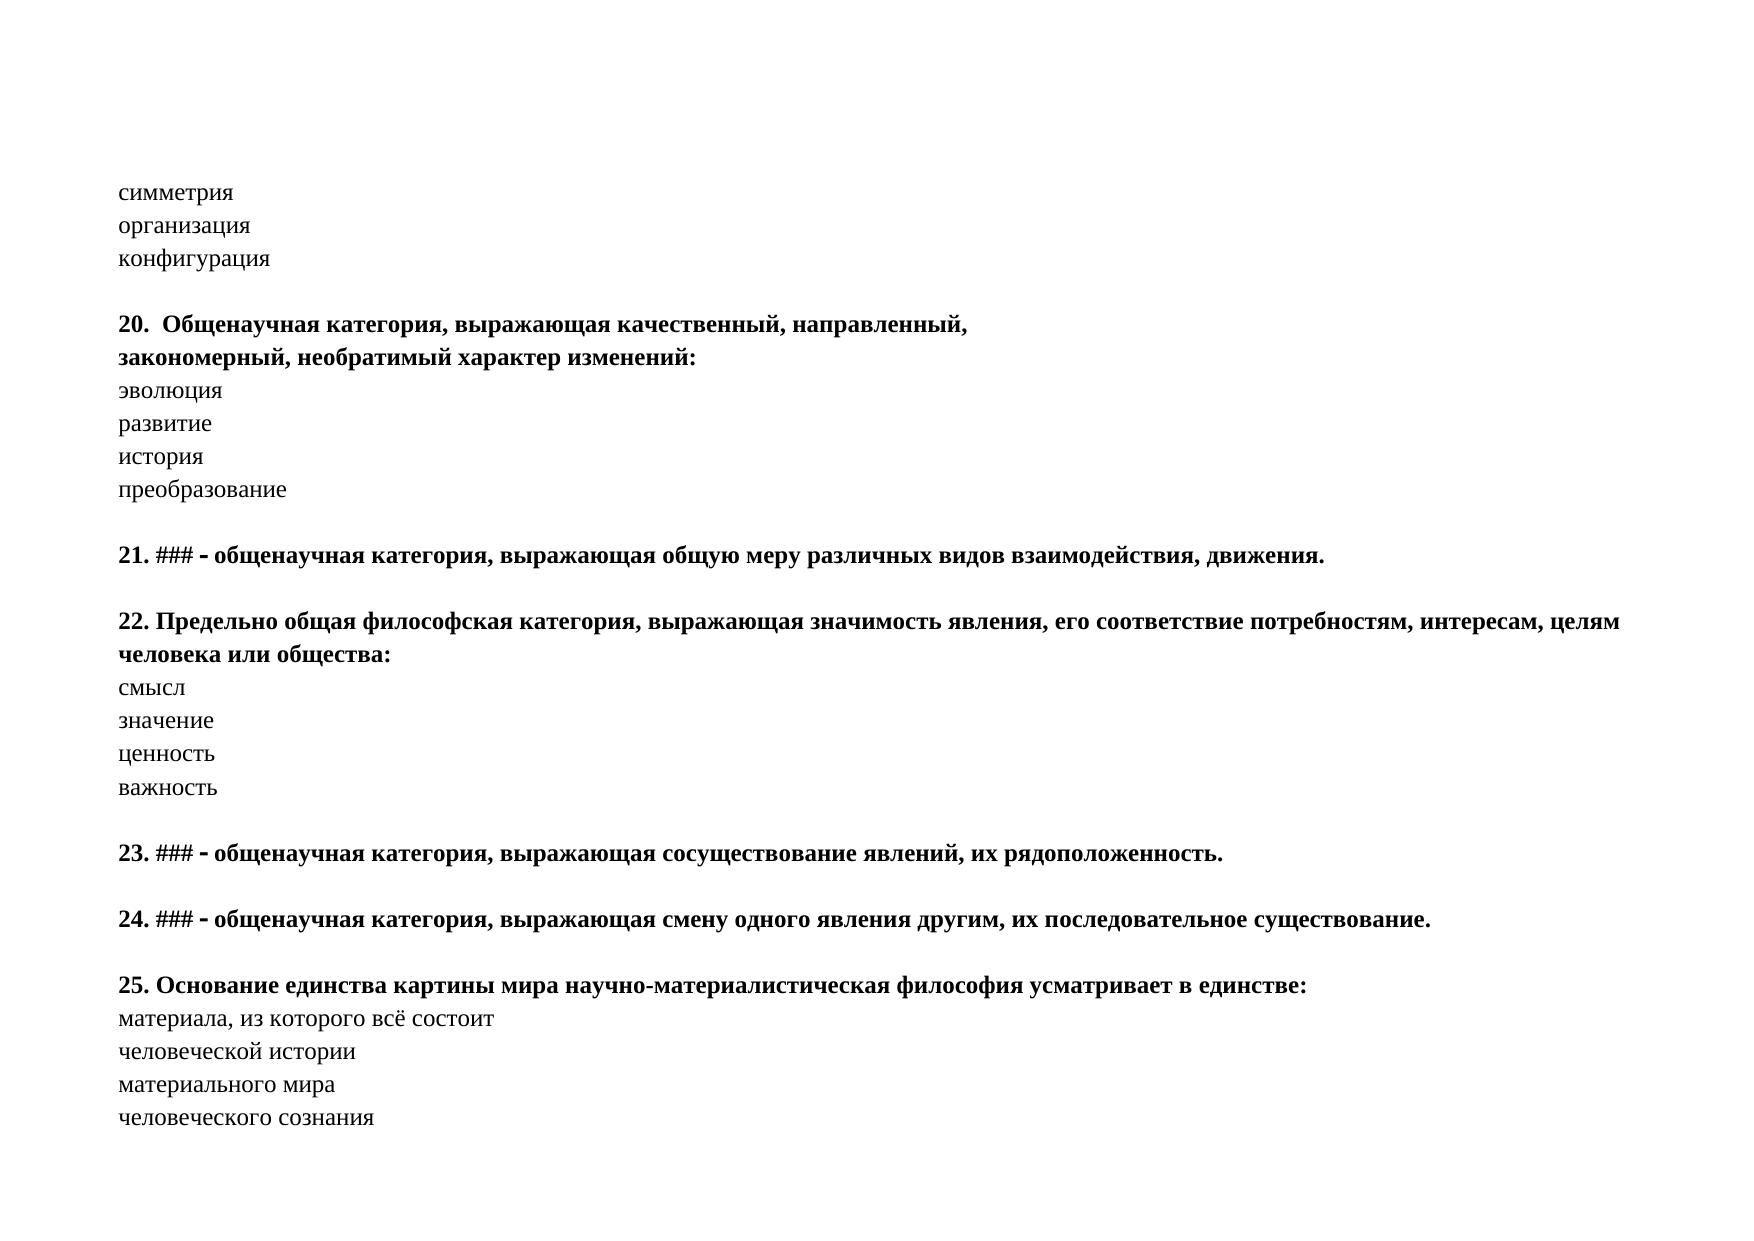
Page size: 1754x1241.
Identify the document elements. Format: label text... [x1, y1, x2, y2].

text ценность [118, 738, 1636, 767]
text человеческой истории [118, 1036, 1636, 1064]
text история [118, 441, 1636, 470]
text 24. ### общенаучная категория, выражающая смену одного явления другим, их последовательное существование. [118, 904, 1636, 932]
text материала, из которого всё состоит [118, 1003, 1636, 1031]
text человеческого сознания [118, 1102, 1636, 1131]
text организация [118, 210, 1636, 239]
text 21. ### общенаучная категория, выражающая общую меру различных видов взаимодействия, движения. [118, 540, 1636, 569]
text конфигурация [118, 243, 1636, 272]
text значение [118, 706, 1636, 734]
text 23. ### общенаучная категория, выражающая сосуществование явлений, их рядоположенность. [118, 838, 1636, 866]
text важность [118, 772, 1636, 800]
text 25. Основание единства картины мира научно-материалистическая философия усматривает в единстве: [118, 970, 1636, 998]
text развитие [118, 408, 1636, 437]
text 20. Общенаучная категория, выражающая качественный, направленный, [118, 309, 1636, 338]
text симметрия [118, 177, 1636, 206]
text закономерный, необратимый характер изменений: [118, 342, 1636, 371]
text смысл [118, 672, 1636, 701]
text преобразование [118, 474, 1636, 503]
text материального мира [118, 1069, 1636, 1097]
text 22. Предельно общая философская категория, выражающая значимость явления, его соответствие потребностям, интересам, целям человека или общества: [118, 606, 1636, 668]
text эволюция [118, 375, 1636, 404]
